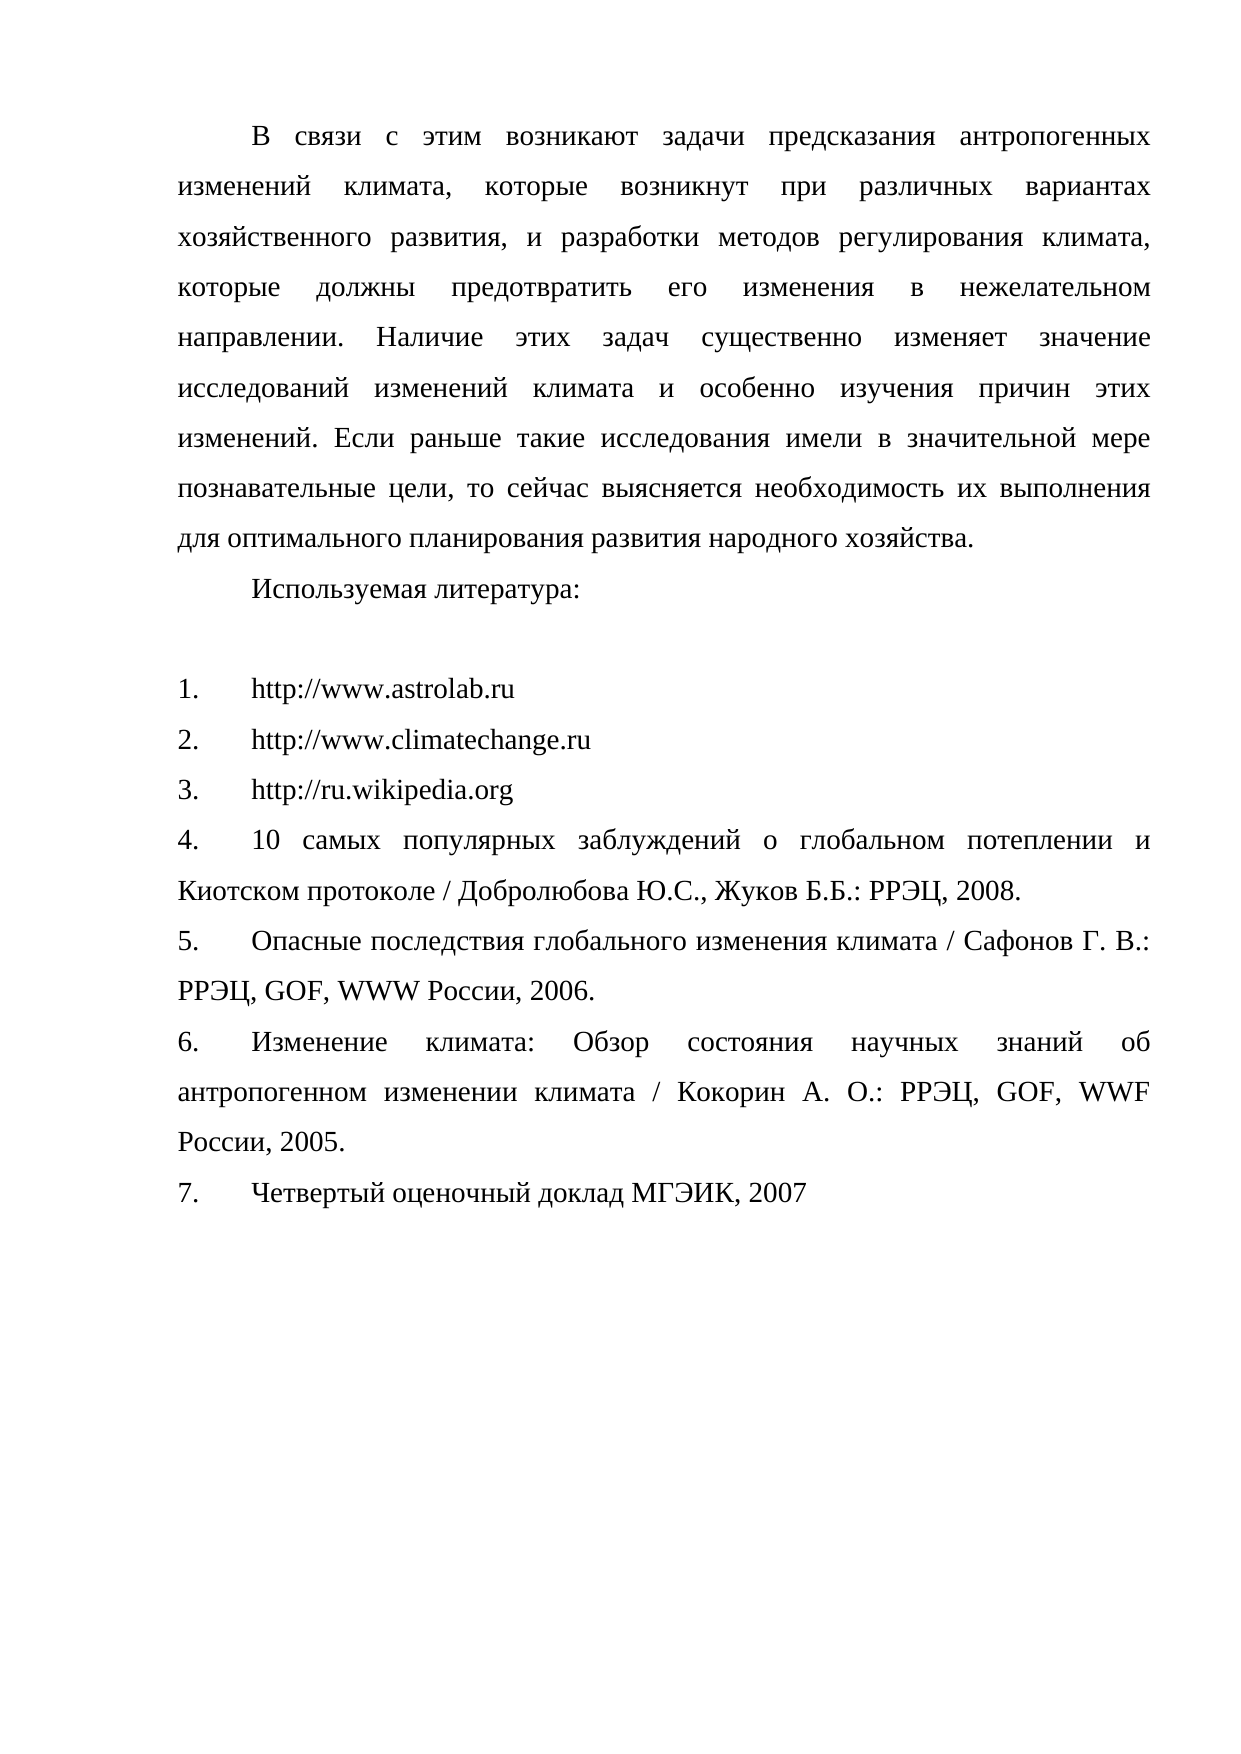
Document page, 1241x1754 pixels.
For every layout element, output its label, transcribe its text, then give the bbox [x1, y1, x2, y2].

list Опасные последствия глобального изменения климата / Сафонов Г. В.: РРЭЦ, GOF, WWW России, 2006. [177, 923, 1152, 1007]
list http://ru.wikipedia.org [177, 772, 1152, 806]
list Изменение климата: Обзор состояния научных знаний об антропогенном изменении климата / Кокорин А. О.: РРЭЦ, GOF, WWF России, 2005. [177, 1024, 1152, 1158]
list 10 самых популярных заблуждений о глобальном потеплении и Киотском протоколе / Добролюбова Ю.С., Жуков Б.Б.: РРЭЦ, 2008. [177, 822, 1152, 906]
list Четвертый оценочный доклад МГЭИК, 2007 [177, 1175, 1152, 1208]
text Используемая литература: [177, 571, 1152, 604]
list http://www.climatechange.ru [177, 722, 1152, 755]
list http://www.astrolab.ru [177, 672, 1152, 705]
text В связи с этим возникают задачи предсказания антропогенных изменений климата, которые возникнут при различных вариантах хозяйственного развития, и разработки методов регулирования климата, которые должны предотвратить его изменения в нежелательном направлении. Наличие этих задач существенно изменяет значение исследований изменений климата и особенно изучения причин этих изменений. Если раньше такие исследования имели в значительной мере познавательные цели, то сейчас выясняется необходимость их выполнения для оптимального планирования развития народного хозяйства. [177, 118, 1152, 554]
